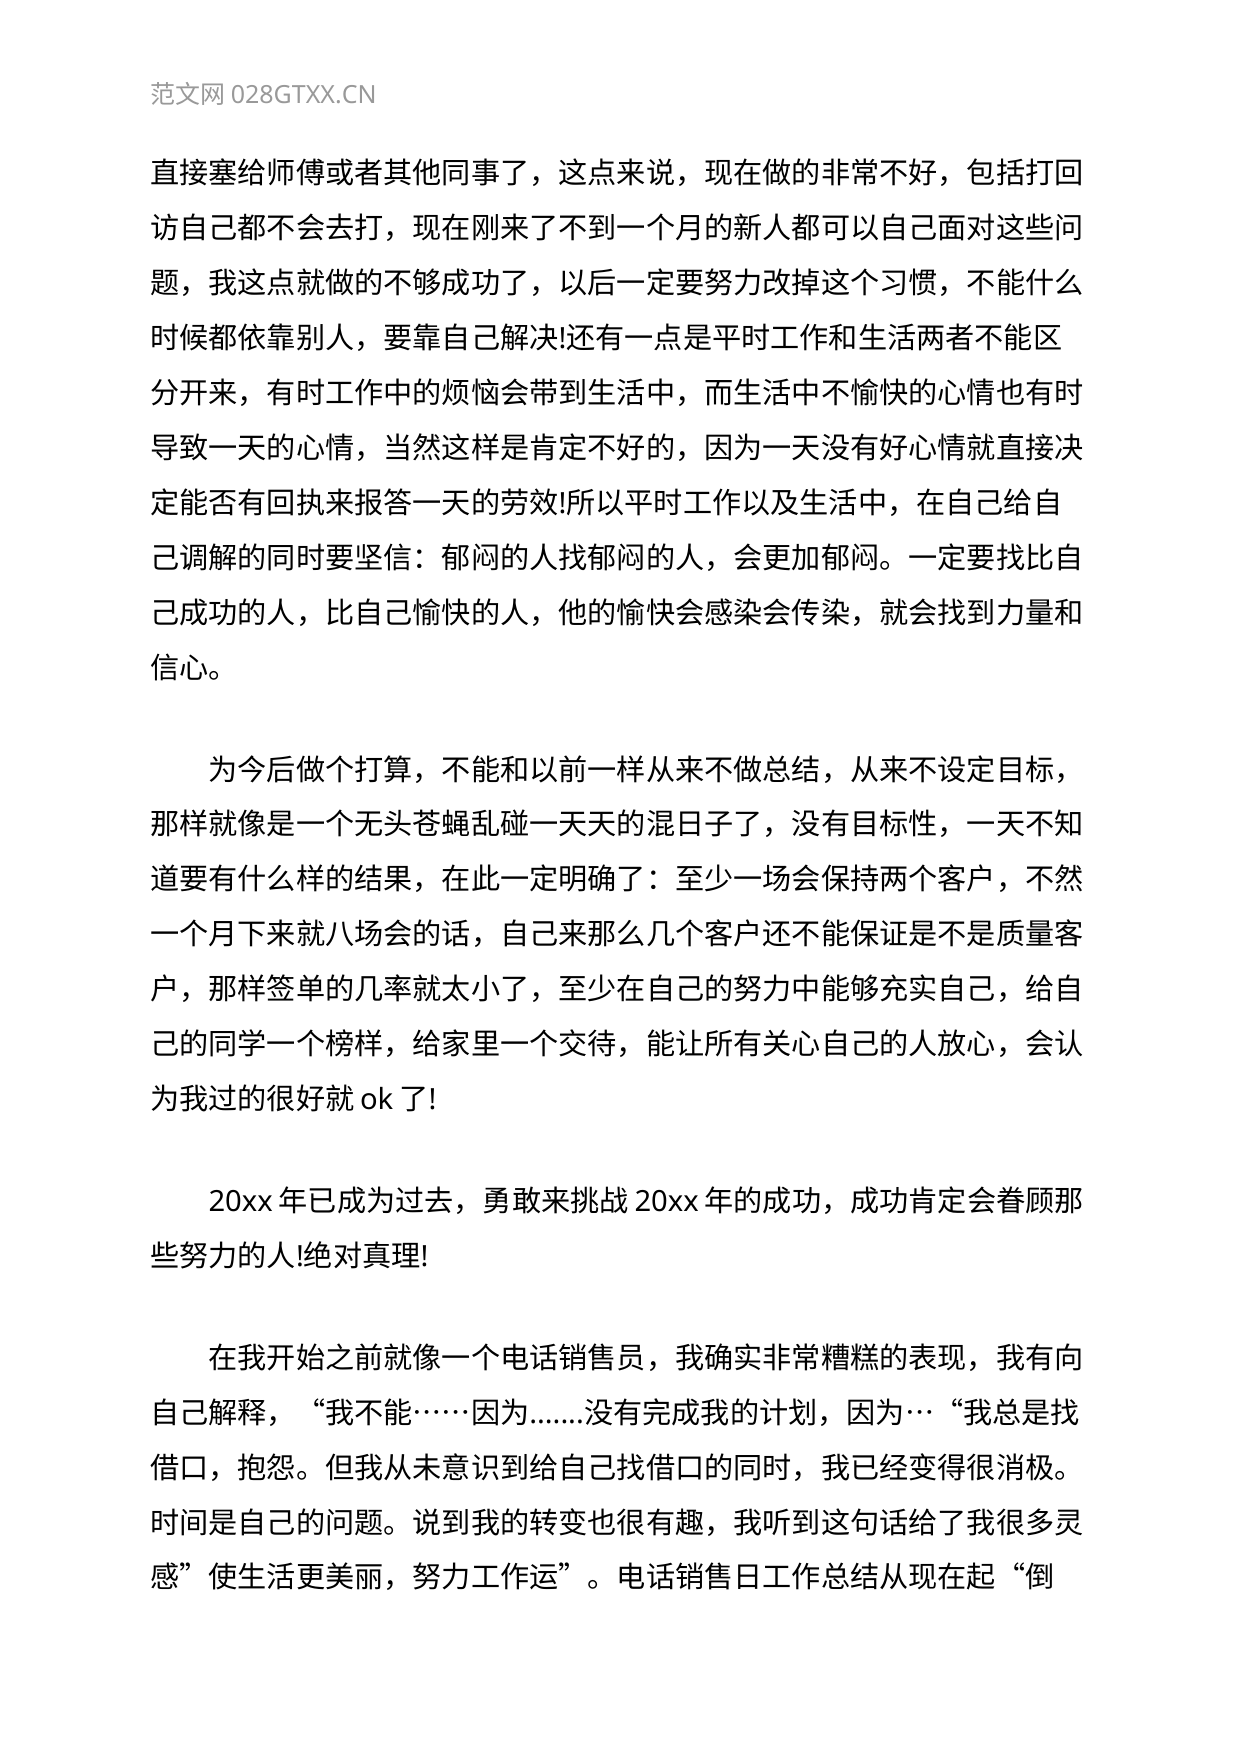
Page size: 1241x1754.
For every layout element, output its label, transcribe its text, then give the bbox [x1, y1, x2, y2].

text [150, 150, 1090, 687]
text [150, 1334, 1090, 1596]
text 为今后做个打算，不能和以前一样从来不做总结，从来不设定目标，那样就像是一个无头苍蝇乱碰一天天的混日子了，没有目标性，一天不知道要有什么样的结果，在此一定明确了：至少一场会保持两个客户，不然一个月下来就八场会的话，自己来那么几个客户还不能保证是不是质量客户，那样签单的几率就太小了，至少在自己的努力中能够充实自己，给自己的同学一个榜样，给家里一个交待，能让所有关心自己的人放心，会认为我过的很好就ok了! [150, 746, 1090, 1118]
text 20xx年已成为过去，勇敢来挑战20xx年的成功，成功肯定会眷顾那些努力的人!绝对真理! [150, 1177, 1090, 1275]
